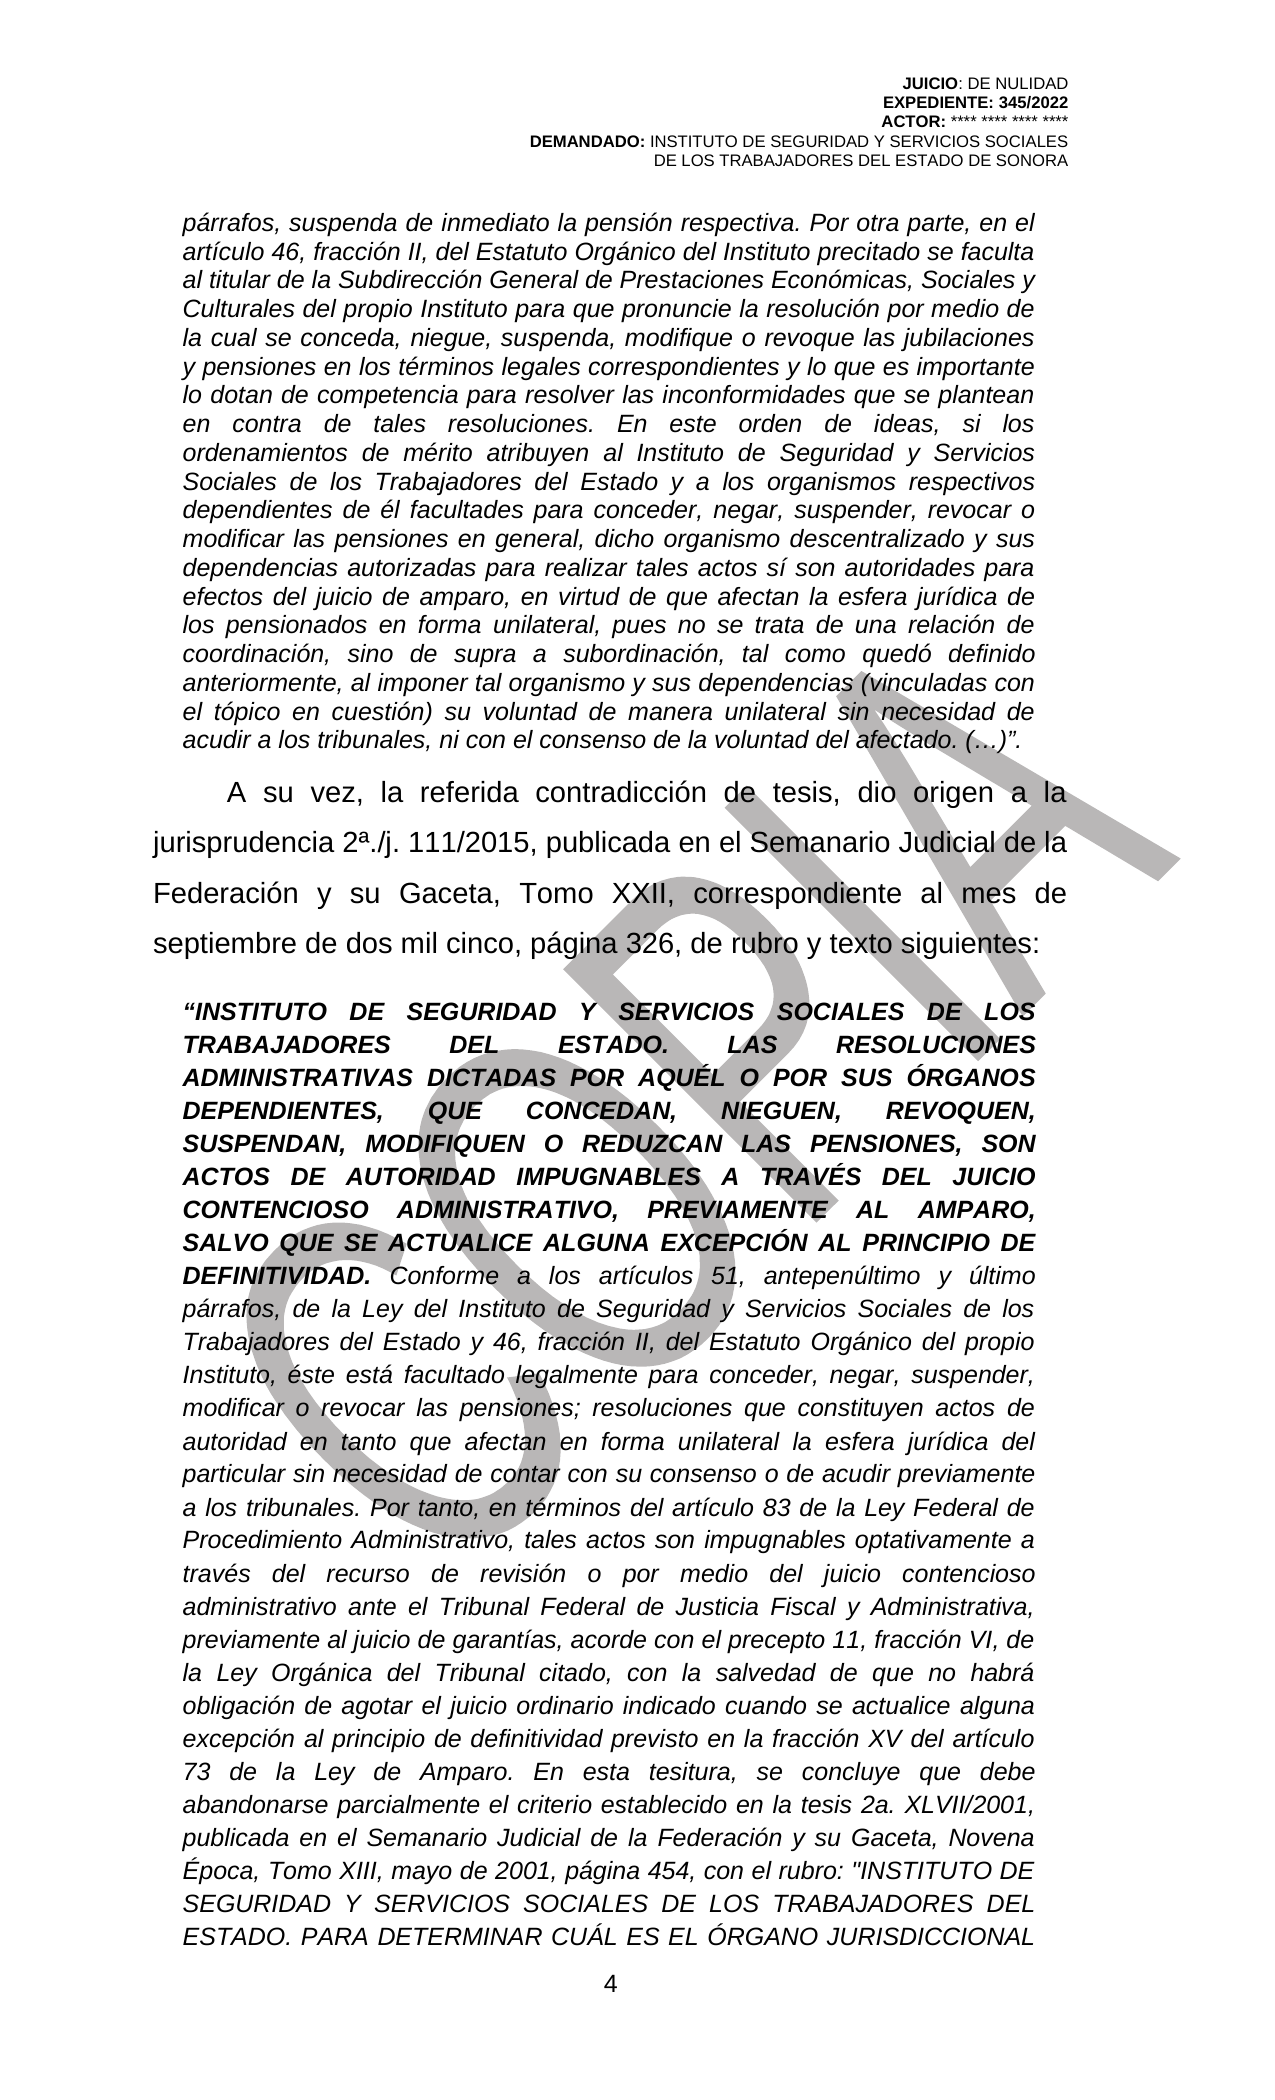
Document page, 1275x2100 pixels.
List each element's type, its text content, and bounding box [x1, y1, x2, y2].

text A su vez, la referida contradicción de tesis, dio origen a la jurisprudencia 2ª./j. 111/2015, publicada en el Semanario Judicial de la Federación y su Gaceta, Tomo XXII, correspondiente al mes de septiembre de dos mil cinco, página 326, de rubro y texto siguientes: [153, 775, 1068, 959]
